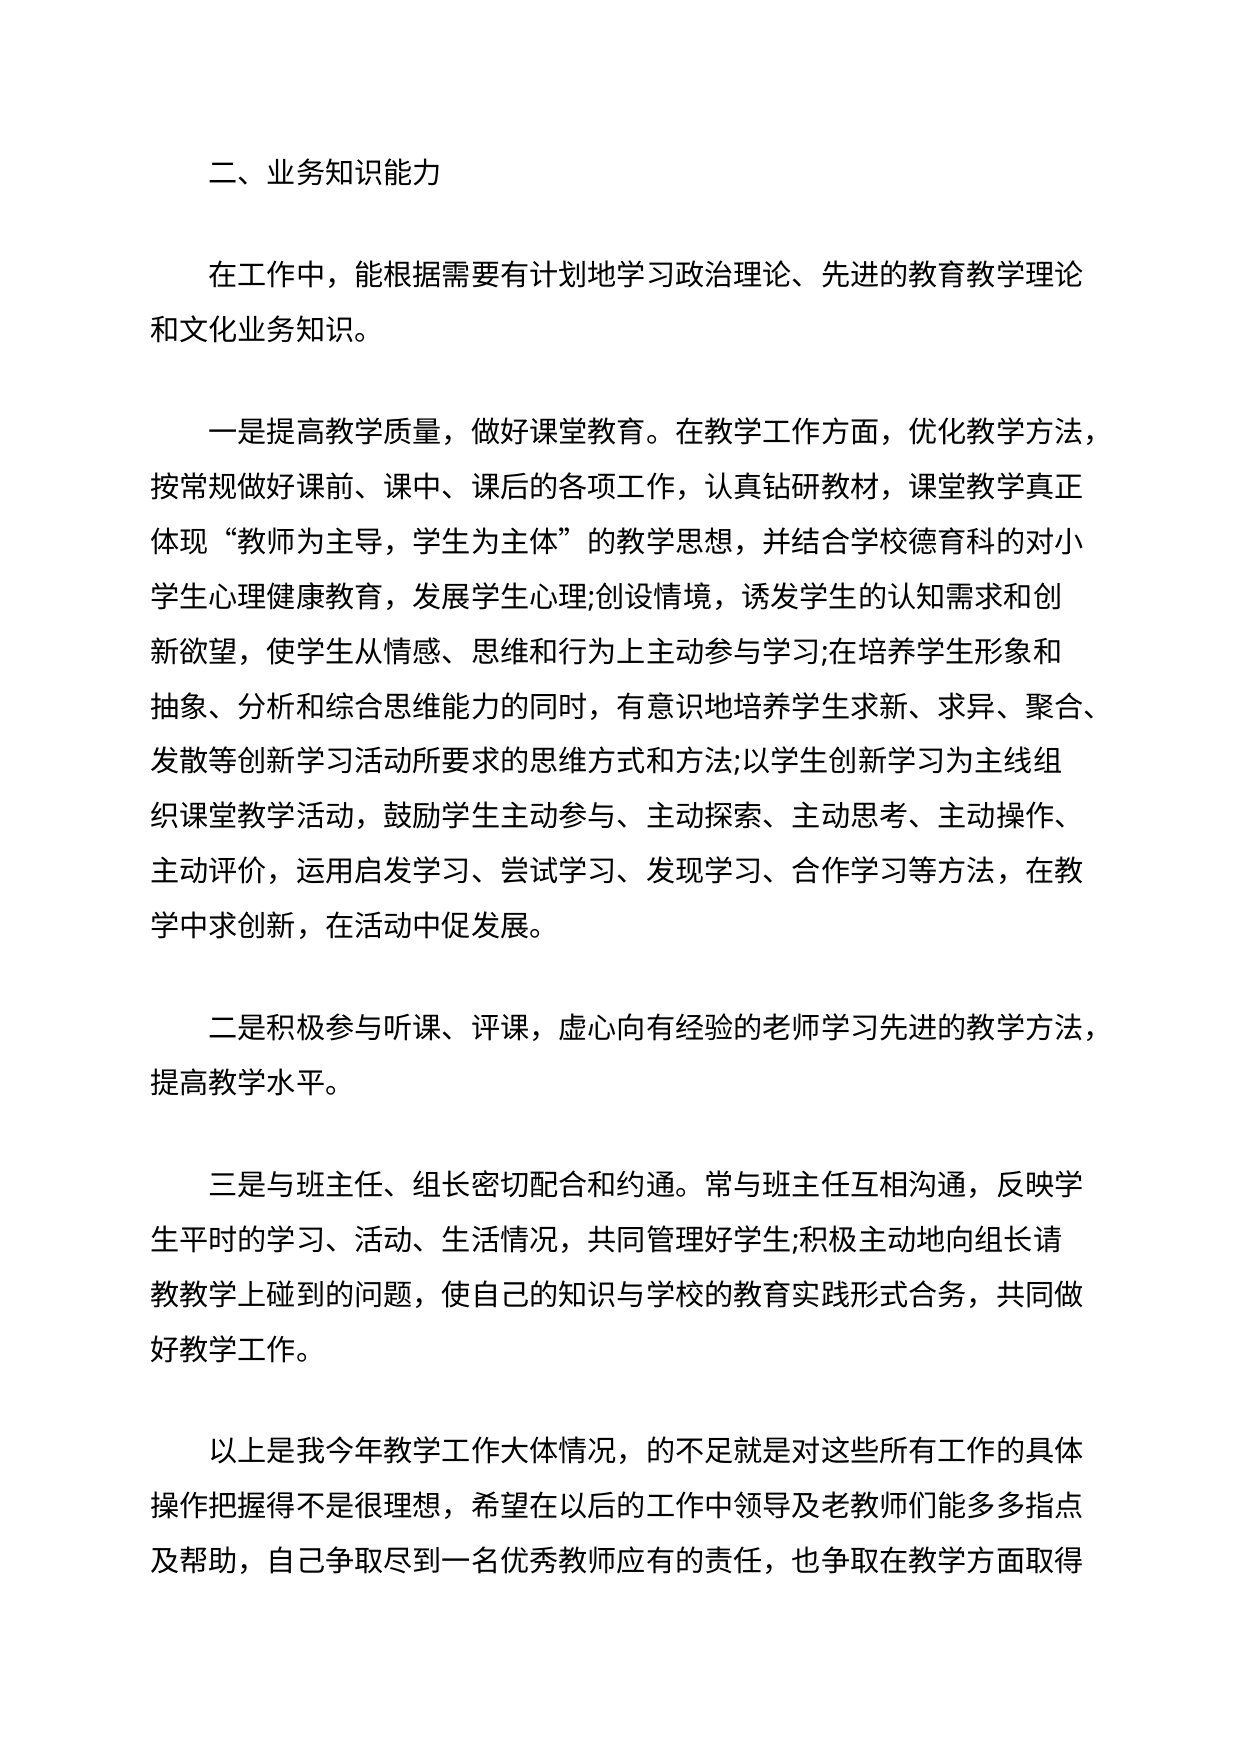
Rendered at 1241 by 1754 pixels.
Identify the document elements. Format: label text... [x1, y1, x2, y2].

text 二是积极参与听课、评课，虚心向有经验的老师学习先进的教学方法，提高教学水平。 [150, 1004, 1090, 1102]
text 在工作中，能根据需要有计划地学习政治理论、先进的教育教学理论和文化业务知识。 [150, 252, 1090, 349]
text 一是提高教学质量，做好课堂教育。在教学工作方面，优化教学方法，按常规做好课前、课中、课后的各项工作，认真钻研教材，课堂教学真正体现“教师为主导，学生为主体”的教学思想，并结合学校德育科的对小学生心理健康教育，发展学生心理;创设情境，诱发学生的认知需求和创新欲望，使学生从情感、思维和行为上主动参与学习;在培养学生形象和抽象、分析和综合思维能力的同时，有意识地培养学生求新、求异、聚合、发散等创新学习活动所要求的思维方式和方法;以学生创新学习为主线组织课堂教学活动，鼓励学生主动参与、主动探索、主动思考、主动操作、主动评价，运用启发学习、尝试学习、发现学习、合作学习等方法，在教学中求创新，在活动中促发展。 [150, 408, 1090, 945]
text 二、业务知识能力 [150, 150, 1090, 192]
text 三是与班主任、组长密切配合和约通。常与班主任互相沟通，反映学生平时的学习、活动、生活情况，共同管理好学生;积极主动地向组长请教教学上碰到的问题，使自己的知识与学校的教育实践形式合务，共同做好教学工作。 [150, 1161, 1090, 1368]
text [150, 1428, 1090, 1580]
